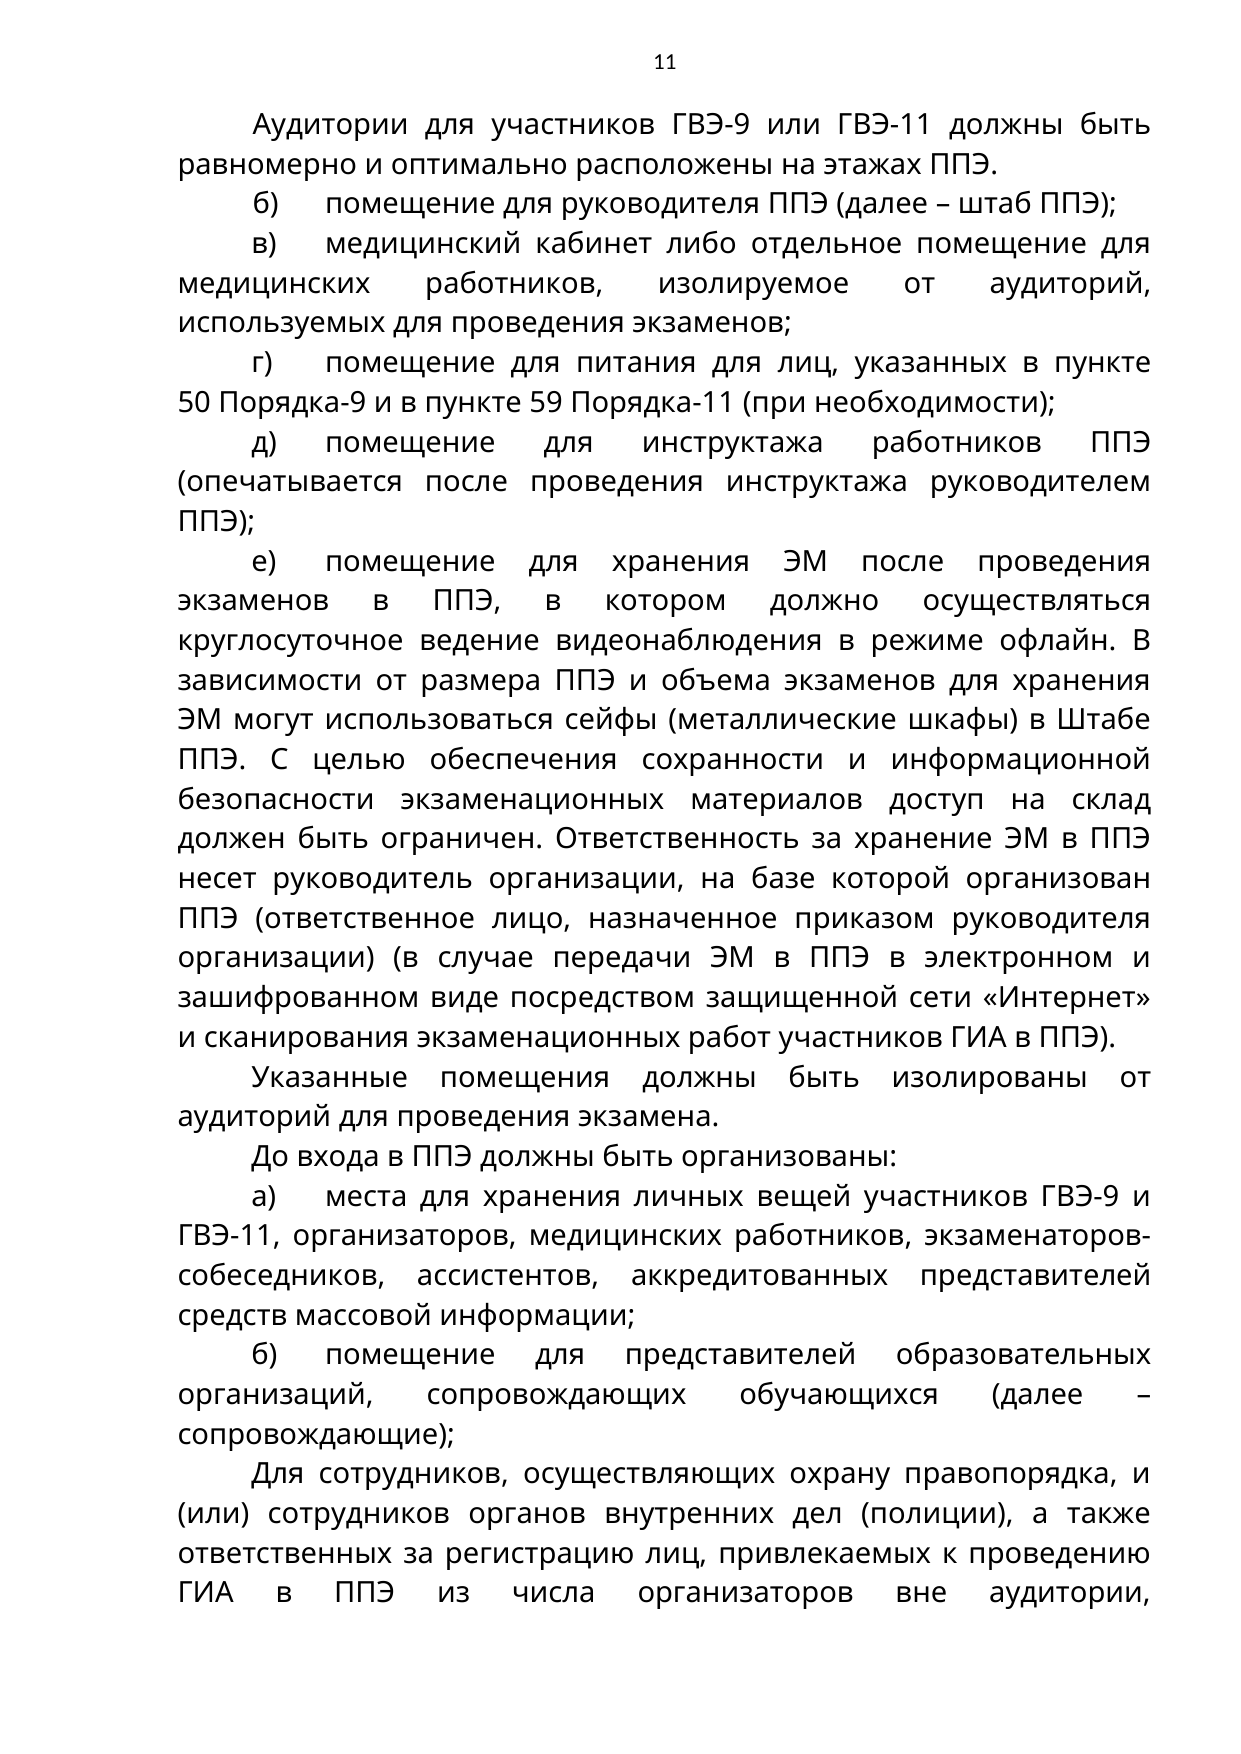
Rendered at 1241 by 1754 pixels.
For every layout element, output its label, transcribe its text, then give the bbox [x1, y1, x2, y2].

text е) помещение для хранения ЭМ после проведения экзаменов в ППЭ, в котором должно осуществляться круглосуточное ведение видеонаблюдения в режиме офлайн. В зависимости от размера ППЭ и объема экзаменов для хранения ЭМ могут использоваться сейфы (металлические шкафы) в Штабе ППЭ. С целью обеспечения сохранности и информационной безопасности экзаменационных материалов доступ на склад должен быть ограничен. Ответственность за хранение ЭМ в ППЭ несет руководитель организации, на базе которой организован ППЭ (ответственное лицо, назначенное приказом руководителя организации) (в случае передачи ЭМ в ППЭ в электронном и зашифрованном виде посредством защищенной сети «Интернет» и сканирования экзаменационных работ участников ГИА в ППЭ). [177, 540, 1152, 1056]
text г) помещение для питания для лиц, указанных в пункте 50 Порядка-9 и в пункте 59 Порядка-11 (при необходимости); [177, 341, 1152, 421]
text а) места для хранения личных вещей участников ГВЭ-9 и ГВЭ-11, организаторов, медицинских работников, экзаменаторов-собеседников, ассистентов, аккредитованных представителей средств массовой информации; [177, 1175, 1152, 1334]
text в) медицинский кабинет либо отдельное помещение для медицинских работников, изолируемое от аудиторий, используемых для проведения экзаменов; [177, 222, 1152, 341]
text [177, 1453, 1152, 1611]
text б) помещение для представителей образовательных организаций, сопровождающих обучающихся (далее – сопровождающие); [177, 1334, 1152, 1453]
text б) помещение для руководителя ППЭ (далее – штаб ППЭ); [177, 183, 1152, 222]
text д) помещение для инструктажа работников ППЭ (опечатывается после проведения инструктажа руководителем ППЭ); [177, 421, 1152, 540]
text Указанные помещения должны быть изолированы от аудиторий для проведения экзамена. [177, 1056, 1152, 1135]
text Аудитории для участников ГВЭ-9 или ГВЭ-11 должны быть равномерно и оптимально расположены на этажах ППЭ. [177, 103, 1152, 183]
text До входа в ППЭ должны быть организованы: [177, 1135, 1152, 1175]
